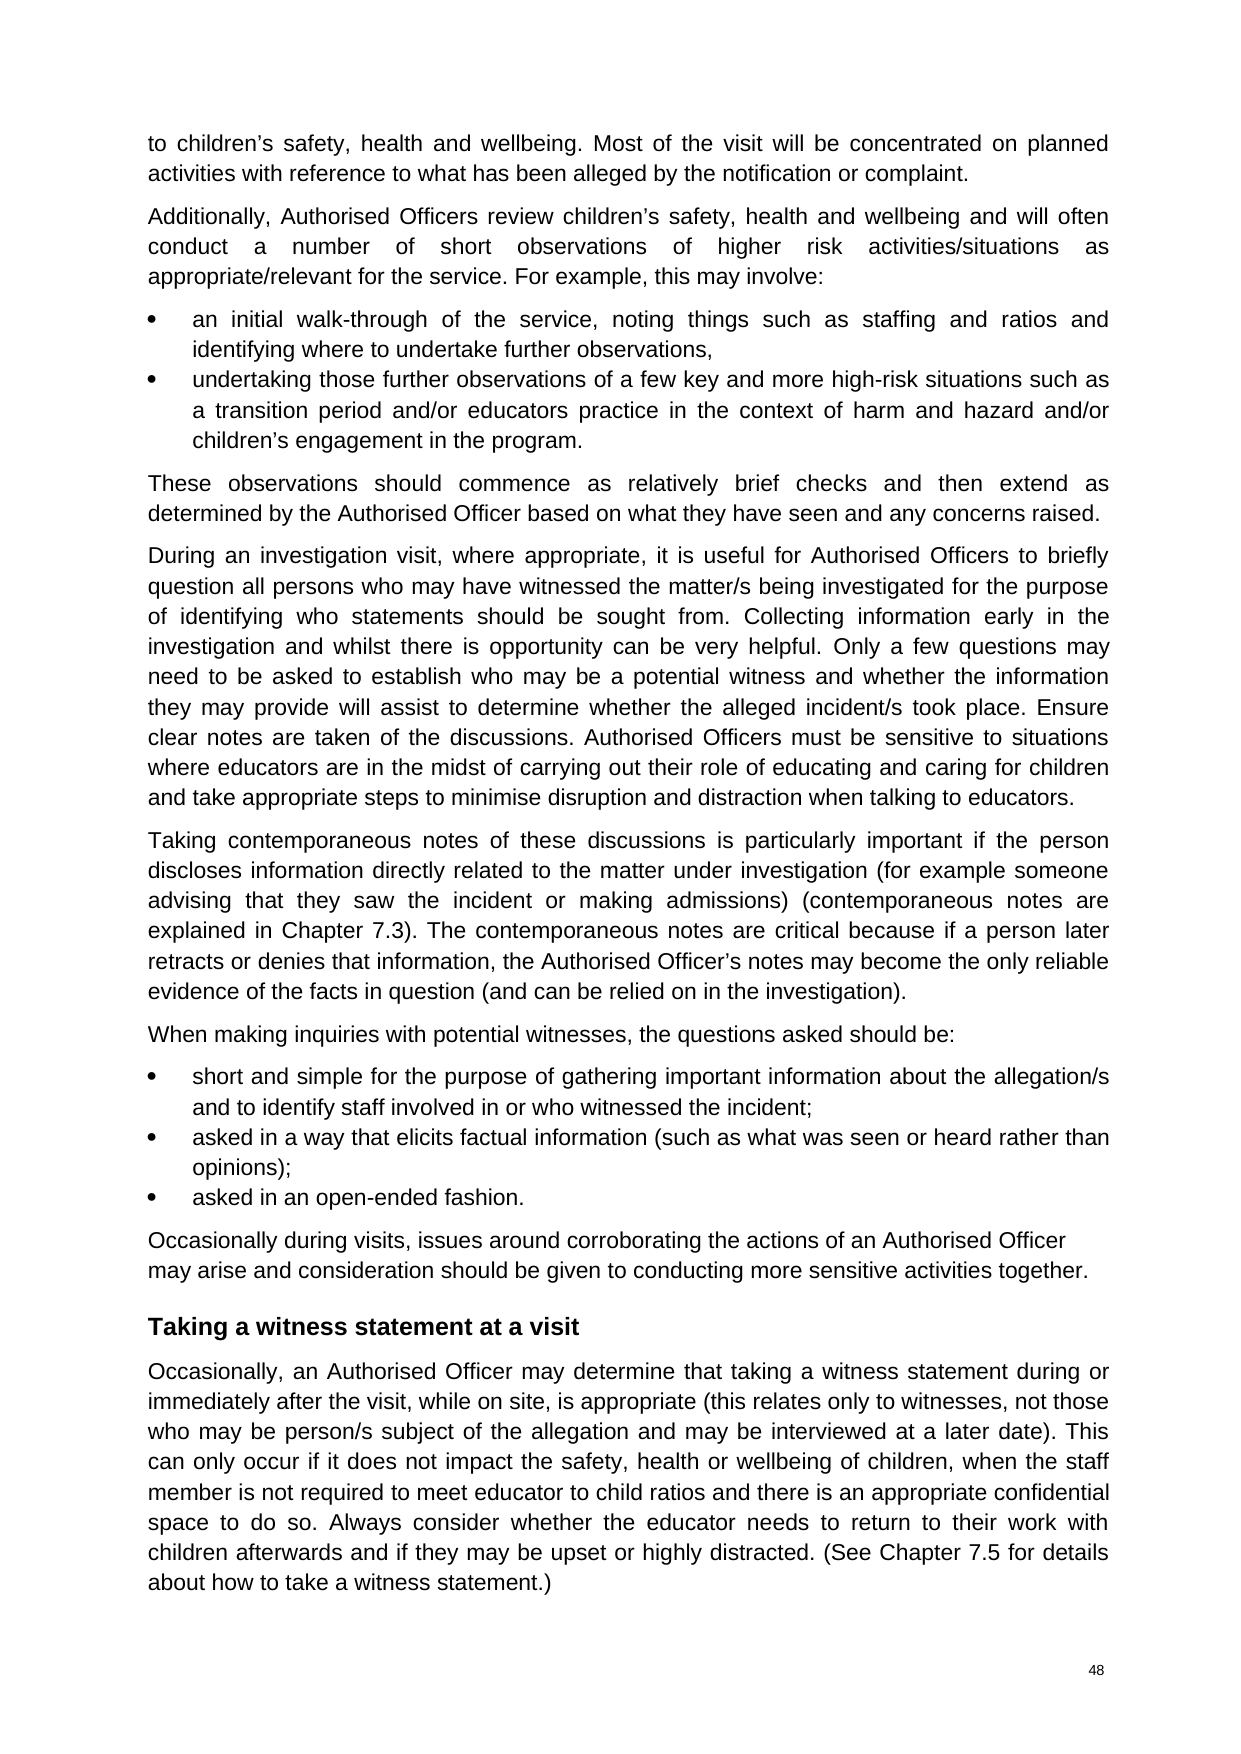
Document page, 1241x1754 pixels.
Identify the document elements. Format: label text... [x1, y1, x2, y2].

text Taking contemporaneous notes of these discussions is particularly important if the person discloses information directly related to the matter under investigation (for example someone advising that they saw the incident or making admissions) (contemporaneous notes are explained in Chapter 7.3). The contemporaneous notes are critical because if a person later retracts or denies that information, the Authorised Officer’s notes may become the only reliable evidence of the facts in question (and can be relied on in the investigation). [148, 827, 1110, 1004]
text These observations should commence as relatively brief checks and then extend as determined by the Authorised Officer based on what they have seen and any concerns raised. [148, 469, 1110, 526]
text When making inquiries with potential witnesses, the questions asked should be: [148, 1021, 1110, 1047]
list Occasionally during visits, issues around corroborating the actions of an Authorised Officer may arise and consideration should be given to conducting more sensitive activities together. [148, 1227, 1110, 1283]
list asked in an open-ended fashion. [148, 1184, 1110, 1210]
list asked in a way that elicits factual information (such as what was seen or heard rather than opinions); [148, 1124, 1110, 1180]
list Taking a witness statement at a visit [148, 1312, 1110, 1341]
text Occasionally, an Authorised Officer may determine that taking a witness statement during or immediately after the visit, while on site, is appropriate (this relates only to witnesses, not those who may be person/s subject of the allegation and may be interviewed at a later date). This can only occur if it does not impact the safety, health or wellbeing of children, when the staff member is not required to meet educator to child ratios and there is an appropriate confidential space to do so. Always consider whether the educator needs to return to their work with children afterwards and if they may be upset or highly distracted. (See Chapter 7.5 for details about how to take a witness statement.) [148, 1358, 1110, 1596]
list short and simple for the purpose of gathering important information about the allegation/s and to identify staff involved in or who witnessed the incident; [148, 1063, 1110, 1120]
text During an investigation visit, where appropriate, it is useful for Authorised Officers to briefly question all persons who may have witnessed the matter/s being investigated for the purpose of identifying who statements should be sought from. Collecting information early in the investigation and whilst there is opportunity can be very helpful. Only a few questions may need to be asked to establish who may be a potential witness and whether the information they may provide will assist to determine whether the alleged incident/s took place. Ensure clear notes are taken of the discussions. Authorised Officers must be sensitive to situations where educators are in the midst of carrying out their role of educating and caring for children and take appropriate steps to minimise disruption and distraction when talking to educators. [148, 542, 1110, 810]
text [148, 130, 1110, 186]
list an initial walk-through of the service, noting things such as staffing and ratios and identifying where to undertake further observations, [148, 306, 1110, 362]
text Additionally, Authorised Officers review children’s safety, health and wellbeing and will often conduct a number of short observations of higher risk activities/situations as appropriate/relevant for the service. For example, this may involve: [148, 203, 1110, 289]
list undertaking those further observations of a few key and more high-risk situations such as a transition period and/or educators practice in the context of harm and hazard and/or children’s engagement in the program. [148, 366, 1110, 453]
